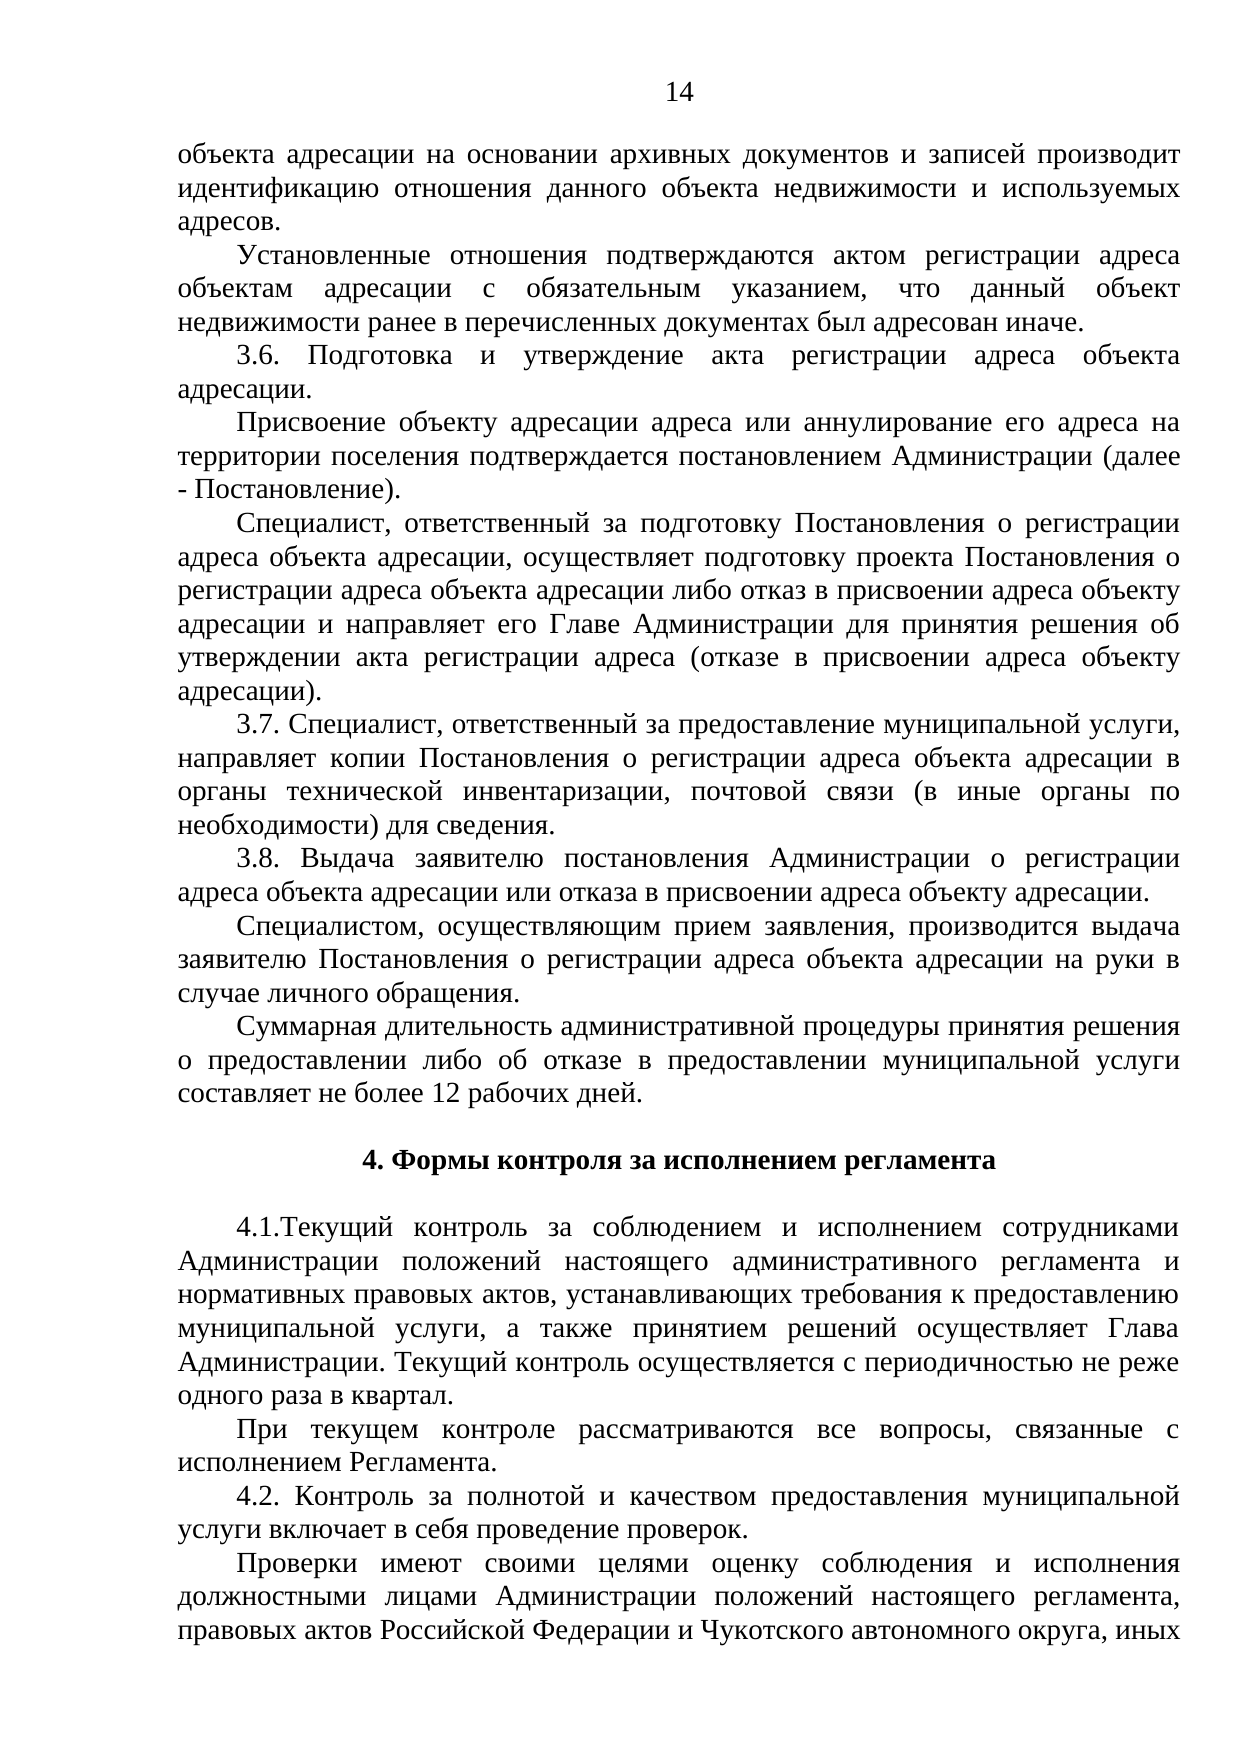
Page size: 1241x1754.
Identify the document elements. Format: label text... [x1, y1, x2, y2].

text Специалистом, осуществляющим прием заявления, производится выдача заявителю Постановления о регистрации адреса объекта адресации на руки в случае личного обращения. [177, 908, 1181, 1008]
text Специалист, ответственный за подготовку Постановления о регистрации адреса объекта адресации, осуществляет подготовку проекта Постановления о регистрации адреса объекта адресации либо отказ в присвоении адреса объекту адресации и направляет его Главе Администрации для принятия решения об утверждении акта регистрации адреса (отказе в присвоении адреса объекту адресации). [177, 505, 1181, 706]
text Присвоение объекту адресации адреса или аннулирование его адреса на территории поселения подтверждается постановлением Администрации (далее - Постановление). [177, 404, 1181, 505]
text 3.8. Выдача заявителю постановления Администрации о регистрации адреса объекта адресации или отказа в присвоении адреса объекту адресации. [177, 841, 1181, 908]
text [177, 1545, 1181, 1646]
text 4. Формы контроля за исполнением регламента [177, 1142, 1181, 1176]
text 4.2. Контроль за полнотой и качеством предоставления муниципальной услуги включает в себя проведение проверок. [177, 1478, 1181, 1545]
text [177, 136, 1181, 237]
text 4.1.Текущий контроль за соблюдением и исполнением сотрудниками Администрации положений настоящего административного регламента и нормативных правовых актов, устанавливающих требования к предоставлению муниципальной услуги, а также принятием решений осуществляет Глава Администрации. Текущий контроль осуществляется с периодичностью не реже одного раза в квартал. [177, 1209, 1180, 1411]
text 3.7. Специалист, ответственный за предоставление муниципальной услуги, направляет копии Постановления о регистрации адреса объекта адресации в органы технической инвентаризации, почтовой связи (в иные органы по необходимости) для сведения. [177, 706, 1181, 841]
text Установленные отношения подтверждаются актом регистрации адреса объектам адресации с обязательным указанием, что данный объект недвижимости ранее в перечисленных документах был адресован иначе. [177, 237, 1181, 337]
text Суммарная длительность административной процедуры принятия решения о предоставлении либо об отказе в предоставлении муниципальной услуги составляет не более 12 рабочих дней. [177, 1008, 1181, 1109]
text 3.6. Подготовка и утверждение акта регистрации адреса объекта адресации. [177, 337, 1181, 404]
text При текущем контроле рассматриваются все вопросы, связанные с исполнением Регламента. [177, 1411, 1180, 1478]
